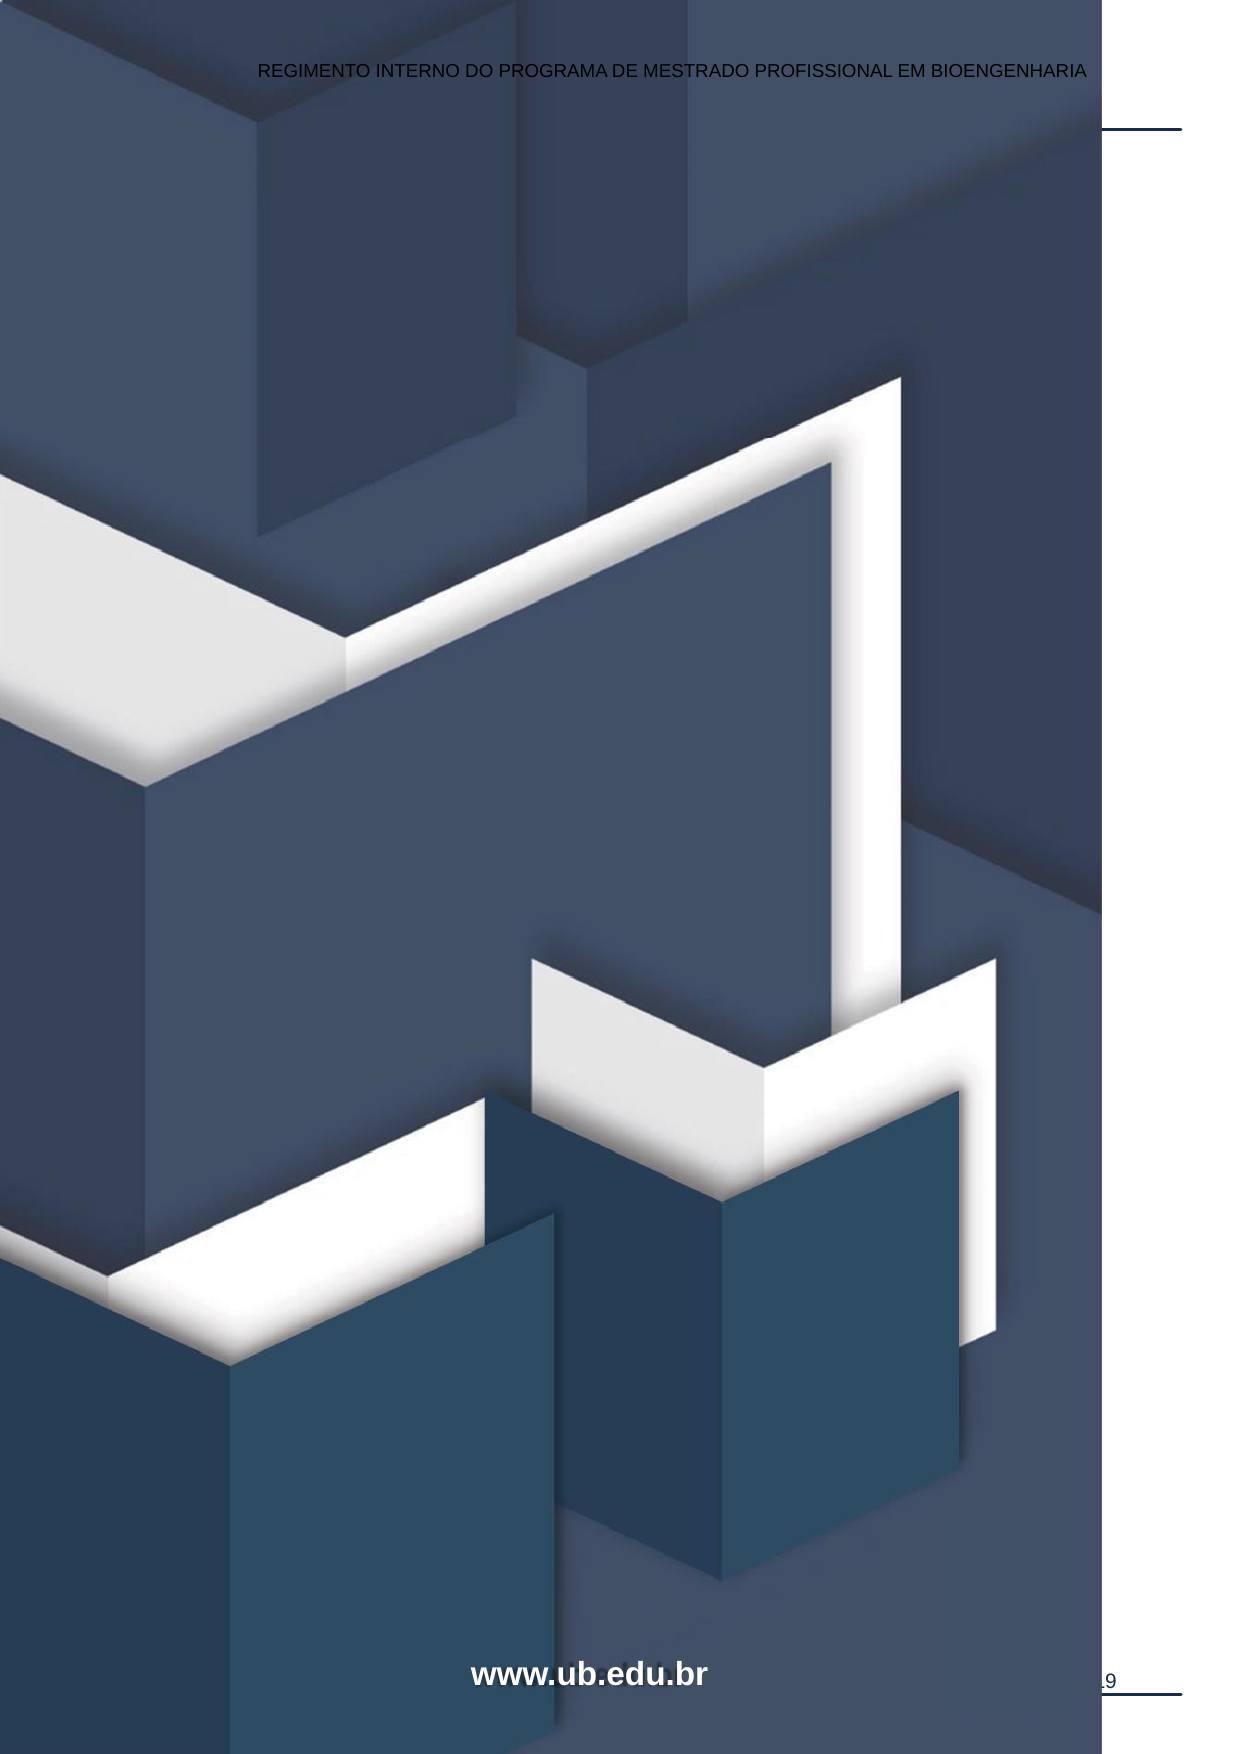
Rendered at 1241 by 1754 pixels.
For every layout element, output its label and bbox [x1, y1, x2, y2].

picture [0, 0, 1102, 1754]
